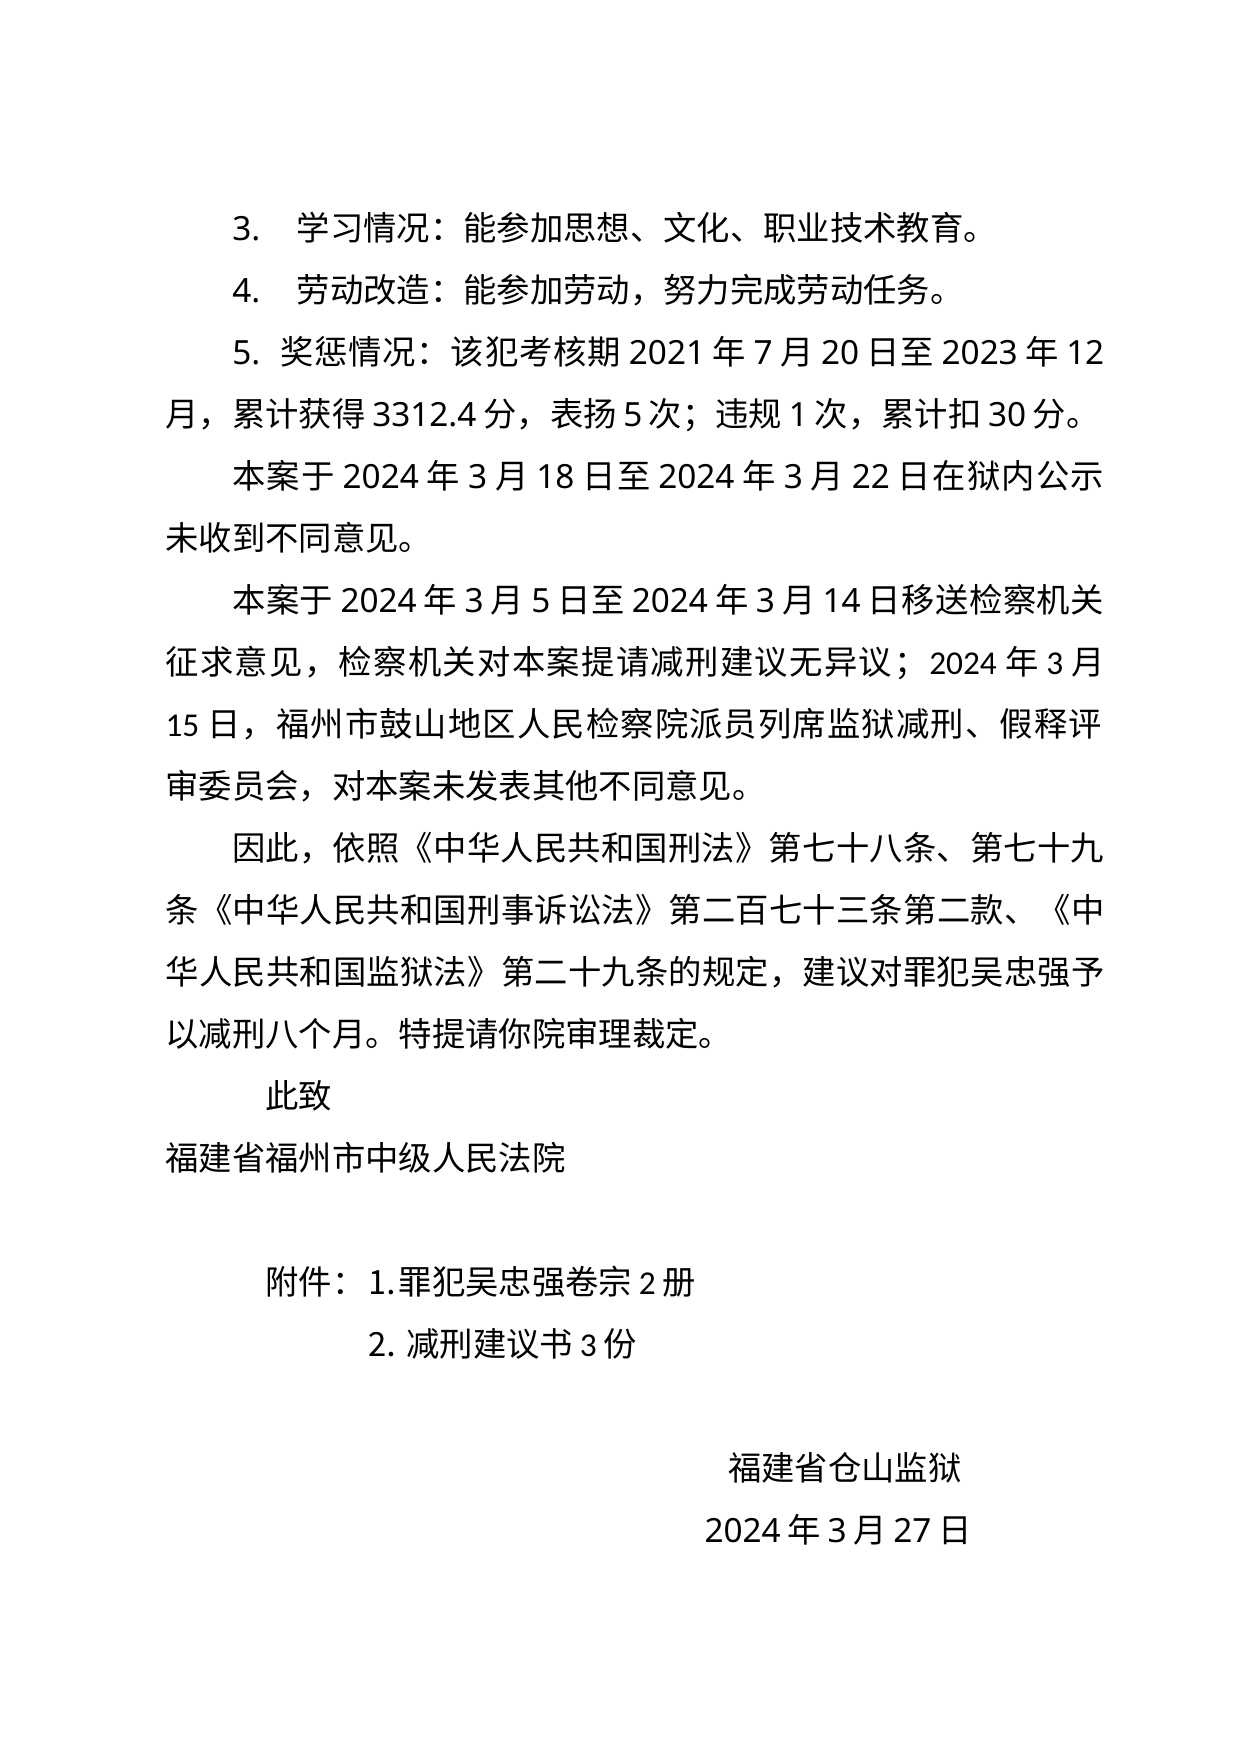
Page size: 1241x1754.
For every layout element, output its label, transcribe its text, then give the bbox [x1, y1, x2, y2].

text 5. 奖惩情况：该犯考核期2021年7月20日至2023年12月，累计获得3312.4分，表扬5次；违规1次，累计扣30分。 [165, 319, 1104, 443]
text 本案于2024年3月18日至2024年3月22日在狱内公示未收到不同意见。 [165, 443, 1104, 567]
text 福建省仓山监狱 [165, 1435, 961, 1497]
text 3. 学习情况：能参加思想、文化、职业技术教育。 [165, 195, 1104, 257]
text 此致 [165, 1063, 1104, 1125]
text 福建省福州市中级人民法院 [165, 1125, 1104, 1187]
text 本案于2024年3月5日至2024年3月14日移送检察机关征求意见，检察机关对本案提请减刑建议无异议；2024年3月15日，福州市鼓山地区人民检察院派员列席监狱减刑、假释评审委员会，对本案未发表其他不同意见。 [165, 567, 1104, 815]
text 因此，依照《中华人民共和国刑法》第七十八条、第七十九条《中华人民共和国刑事诉讼法》第二百七十三条第二款、《中华人民共和国监狱法》第二十九条的规定，建议对罪犯吴忠强予以减刑八个月。特提请你院审理裁定。 [165, 815, 1104, 1063]
text 2024年3月27日 [165, 1497, 971, 1559]
text 附件：⒈罪犯吴忠强卷宗2册 [165, 1249, 1104, 1311]
text ⒉ 减刑建议书3份 [165, 1311, 1104, 1373]
text 4. 劳动改造：能参加劳动，努力完成劳动任务。 [165, 257, 1104, 319]
